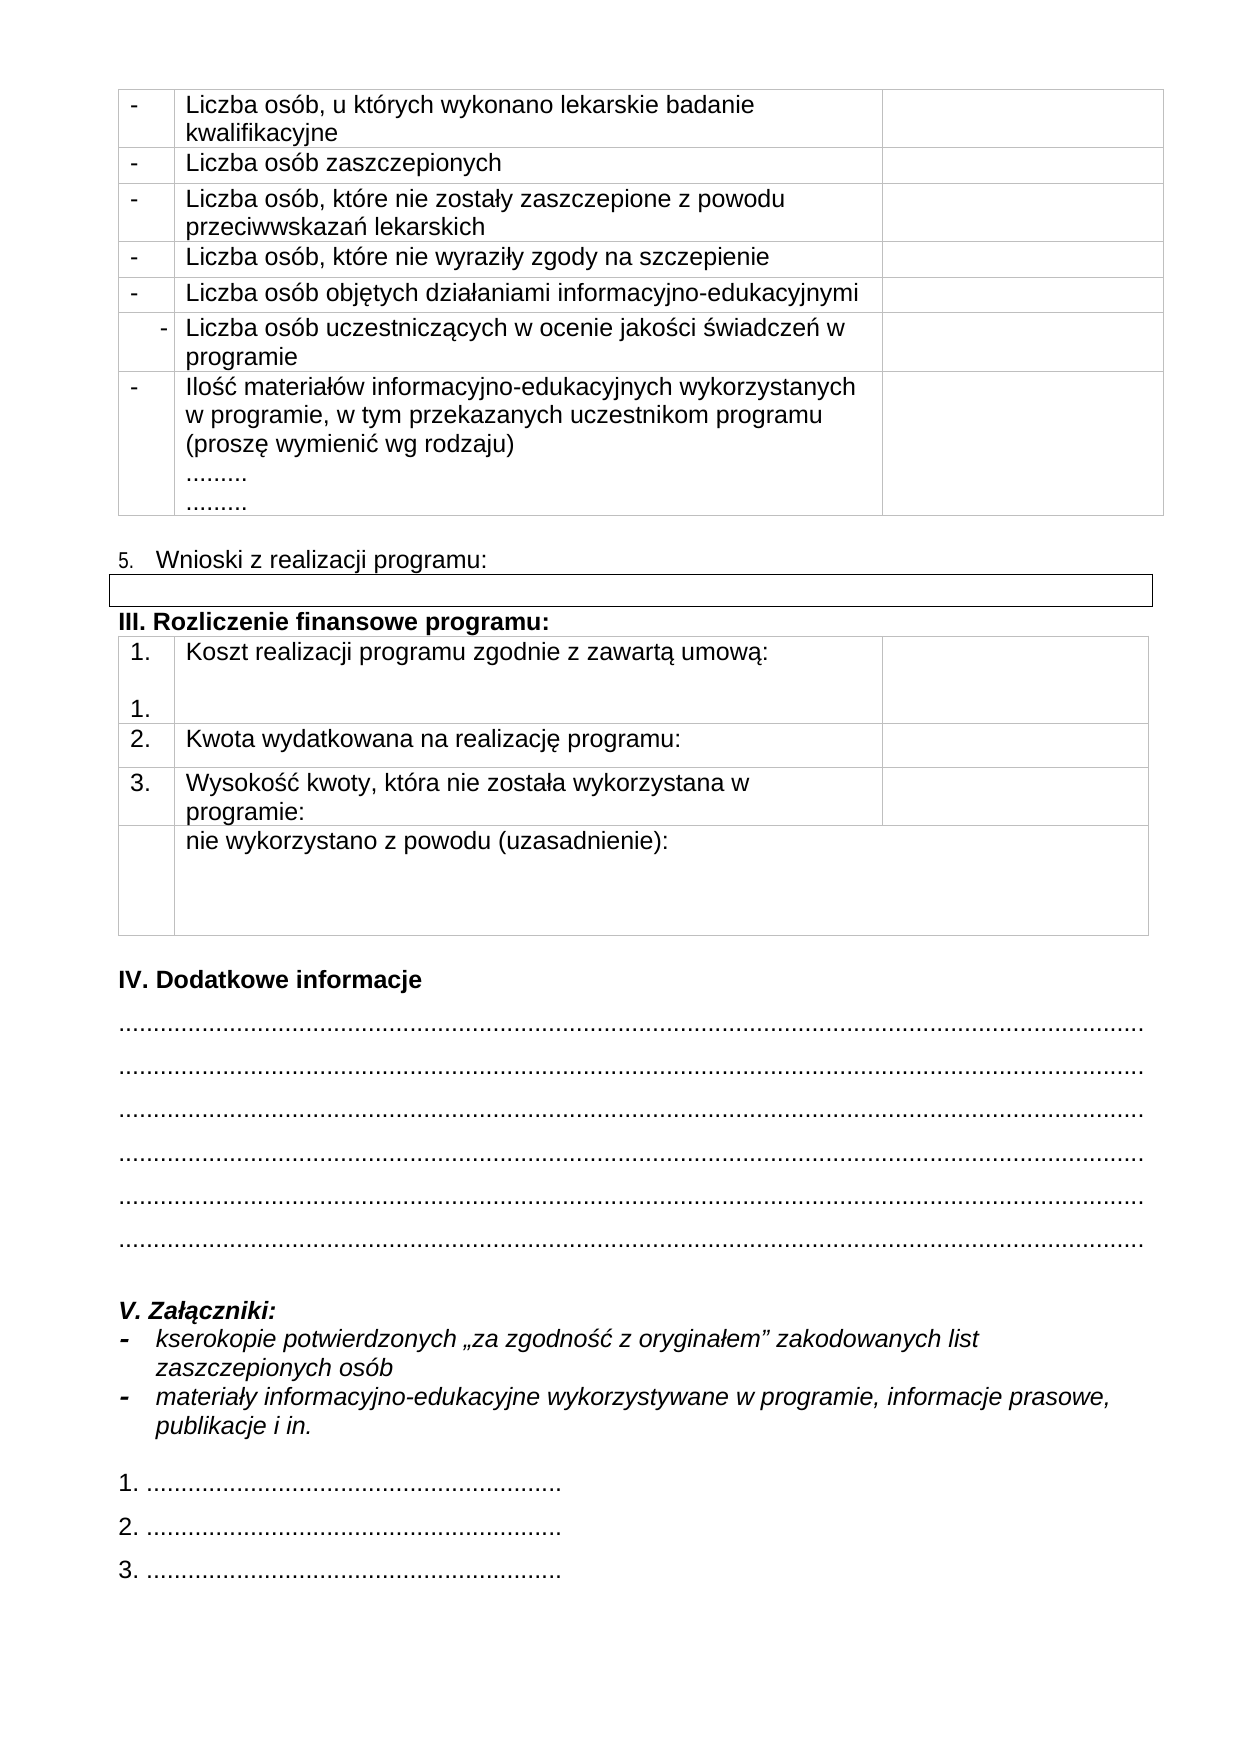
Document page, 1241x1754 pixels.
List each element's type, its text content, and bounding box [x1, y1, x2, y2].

text V. Załączniki: [118, 1296, 1152, 1324]
table_cell Ilość materiałów informacyjno-edukacyjnych wykorzystanych w programie, w tym przekazanych uczestnikom programu (proszę wymienić wg rodzaju) ......... ......... [175, 372, 882, 515]
table_header [883, 90, 1163, 147]
text 2. ............................................................ [118, 1511, 1152, 1540]
table_cell [883, 313, 1163, 371]
table_cell - [119, 242, 174, 277]
table_header 1. 1. [119, 637, 174, 723]
table_cell [119, 313, 174, 371]
list materiały informacyjno-edukacyjne wykorzystywane w programie, informacje prasowe, publikacje i in. [118, 1382, 1152, 1439]
table_cell Wysokość kwoty, która nie została wykorzystana w programie: [175, 768, 882, 825]
table_cell nie wykorzystano z powodu (uzasadnienie): [175, 826, 1148, 935]
table_cell [883, 372, 1163, 515]
table_cell - [119, 372, 174, 515]
table_cell [883, 242, 1163, 277]
table_cell - [119, 184, 174, 241]
table_header - [119, 90, 174, 147]
table_cell [883, 278, 1163, 312]
list kserokopie potwierdzonych „za zgodność z oryginałem” zakodowanych list zaszczepionych osób [118, 1324, 1152, 1382]
list Wnioski z realizacji programu: [118, 545, 1152, 574]
text 3. ............................................................ [118, 1554, 1152, 1583]
table_cell - [119, 278, 174, 312]
table_header Liczba osób, u których wykonano lekarskie badanie kwalifikacyjne [175, 90, 882, 147]
text 1. ............................................................ [118, 1468, 1152, 1497]
table_cell [119, 826, 174, 935]
table_cell [883, 184, 1163, 241]
table_cell Liczba osób, które nie zostały zaszczepione z powodu przeciwwskazań lekarskich [175, 184, 882, 241]
text III. Rozliczenie finansowe programu: [118, 607, 1152, 636]
table_cell [883, 724, 1148, 767]
table_cell Kwota wydatkowana na realizację programu: [175, 724, 882, 767]
table_cell Liczba osób objętych działaniami informacyjno-edukacyjnymi [175, 278, 882, 312]
table_cell [883, 148, 1163, 183]
table_cell 3. [119, 768, 174, 825]
table_header Koszt realizacji programu zgodnie z zawartą umową: [175, 637, 882, 723]
table_cell 2. [119, 724, 174, 767]
text ........................................................................................................................................................................................................................................................................................................ [118, 1008, 1152, 1080]
table_cell Liczba osób, które nie wyraziły zgody na szczepienie [175, 242, 882, 277]
table_cell - [119, 148, 174, 183]
table_header [883, 637, 1148, 723]
table_cell Liczba osób uczestniczących w ocenie jakości świadczeń w programie [175, 313, 882, 371]
text IV. Dodatkowe informacje [118, 965, 1152, 994]
table_cell [883, 768, 1148, 825]
table_cell Liczba osób zaszczepionych [175, 148, 882, 183]
text ........................................................................................................................................................................................................................................................................................................ ........................................................................................................................................................................................................................................................................................................ [118, 1094, 1152, 1252]
